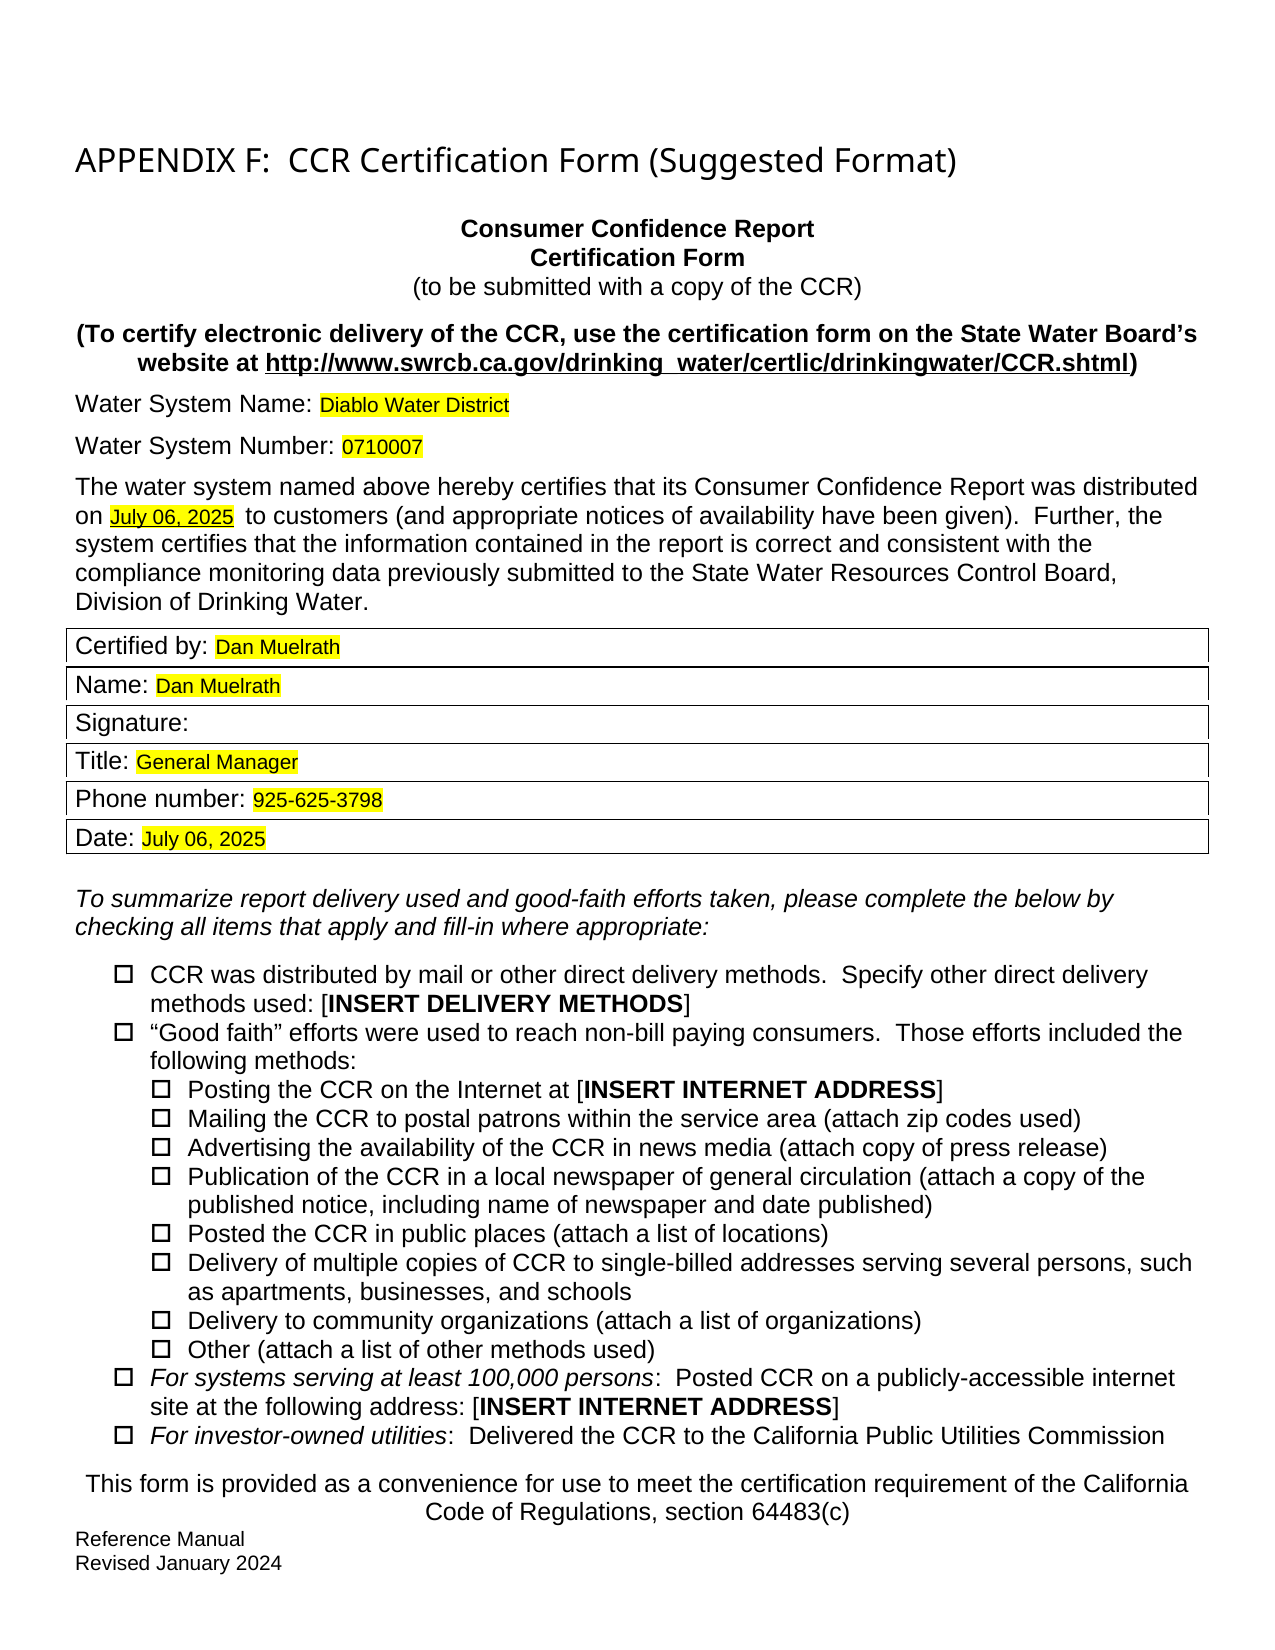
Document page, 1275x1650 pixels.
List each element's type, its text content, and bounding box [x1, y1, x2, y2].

text Certified by: Dan Muelrath [67, 629, 1208, 662]
text Consumer Confidence Report [75, 214, 1200, 243]
text Phone number: 925-625-3798 [67, 782, 1208, 815]
list CCR was distributed by mail or other direct delivery methods. Specify other direct delivery methods used: [INSERT DELIVERY METHODS] [112, 960, 1200, 1017]
list Posting the CCR on the Internet at [INSERT INTERNET ADDRESS] [150, 1075, 1200, 1104]
text (to be submitted with a copy of the CCR) [75, 272, 1200, 301]
text Signature: [67, 706, 1208, 739]
list Mailing the CCR to postal patrons within the service area (attach zip codes used) [150, 1104, 1200, 1133]
text This form is provided as a convenience for use to meet the certification requirement of the California Code of Regulations, section 64483(c) [75, 1469, 1200, 1526]
list Other (attach a list of other methods used) [150, 1334, 1200, 1363]
text Certification Form [75, 243, 1200, 272]
subtitle APPENDIX F: CCR Certification Form (Suggested Format) [75, 137, 1200, 182]
list Delivery of multiple copies of CCR to single-billed addresses serving several persons, such as apartments, businesses, and schools [150, 1248, 1200, 1306]
text Title: General Manager [67, 744, 1208, 777]
text Date: July 06, 2025 [67, 820, 1208, 853]
text The water system named above hereby certifies that its Consumer Confidence Report was distributed on July 06, 2025 to customers (and appropriate notices of availability have been given). Further, the system certifies that the information contained in the report is correct and consistent with the compliance monitoring data previously submitted to the State Water Resources Control Board, Division of Drinking Water. [75, 472, 1200, 616]
list Posted the CCR in public places (attach a list of locations) [150, 1219, 1200, 1248]
text Water System Name: Diablo Water District [75, 389, 1200, 418]
text To summarize report delivery used and good-faith efforts taken, please complete the below by checking all items that apply and fill-in where appropriate: [75, 884, 1200, 941]
list For systems serving at least 100,000 persons: Posted CCR on a publicly-accessible internet site at the following address: [INSERT INTERNET ADDRESS] [112, 1363, 1200, 1421]
text Water System Number: 0710007 [75, 431, 1200, 459]
list Publication of the CCR in a local newspaper of general circulation (attach a copy of the published notice, including name of newspaper and date published) [150, 1162, 1200, 1219]
text Name: Dan Muelrath [67, 668, 1208, 700]
text (To certify electronic delivery of the CCR, use the certification form on the State Water Board’s website at http://www.swrcb.ca.gov/drinking_water/certlic/drinkingwater/CCR.shtml) [75, 319, 1200, 377]
list “Good faith” efforts were used to reach non-bill paying consumers. Those efforts included the following methods: [112, 1017, 1200, 1075]
list Delivery to community organizations (attach a list of organizations) [150, 1306, 1200, 1334]
list Advertising the availability of the CCR in news media (attach copy of press release) [150, 1133, 1200, 1162]
list For investor-owned utilities: Delivered the CCR to the California Public Utilities Commission [112, 1421, 1200, 1450]
